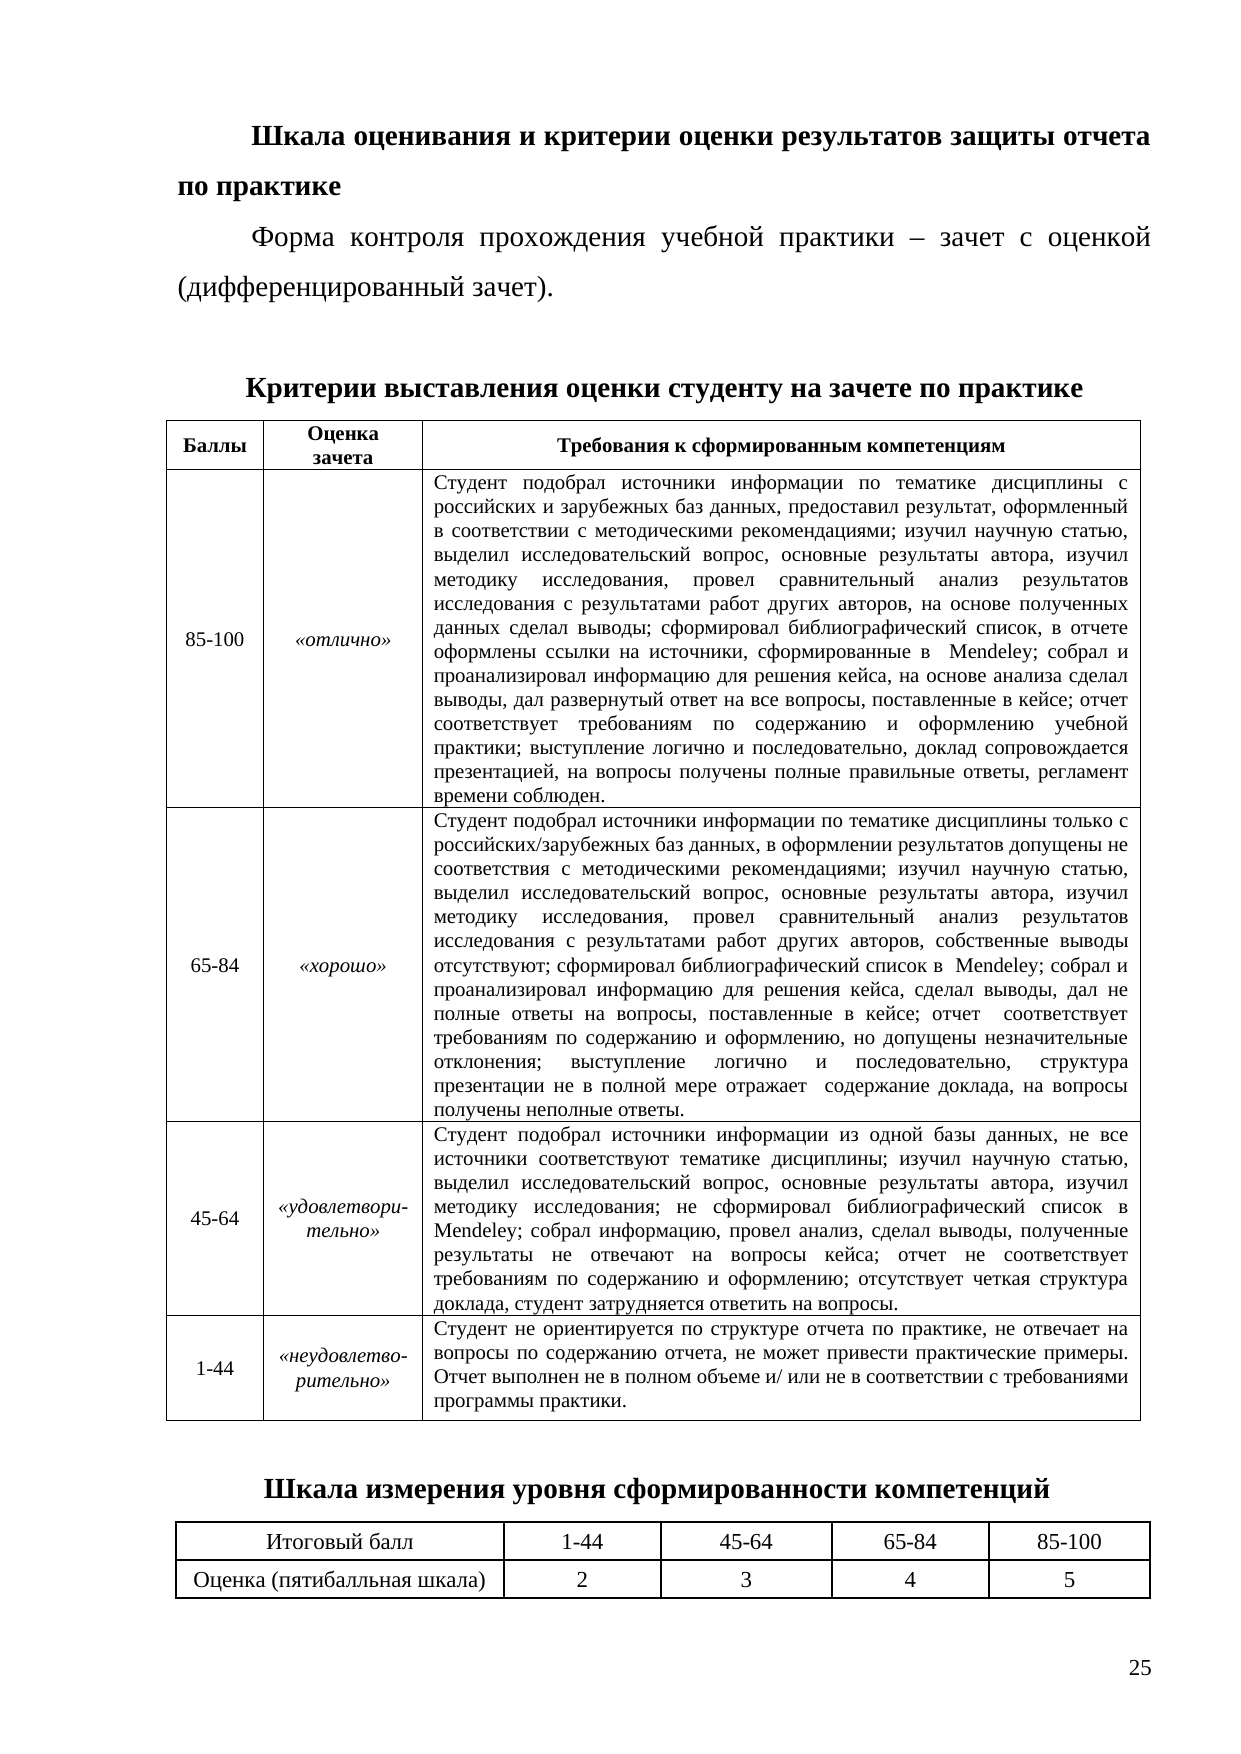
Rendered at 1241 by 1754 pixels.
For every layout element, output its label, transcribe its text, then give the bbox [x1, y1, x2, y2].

table_header 65-84 [833, 1523, 988, 1559]
table_header Требования к сформированным компетенциям [423, 421, 1140, 469]
table_cell Студент не ориентируется по структуре отчета по практике, не отвечает на вопросы по содержанию отчета, не может привести практические примеры. Отчет выполнен не в полном объеме и/ или не в соответствии с требованиями программы практики. [423, 1316, 1140, 1419]
text Шкала оценивания и критерии оценки результатов защиты отчета по практике [177, 118, 1152, 202]
table_header 1-44 [505, 1523, 660, 1559]
text Критерии выставления оценки студенту на зачете по практике [177, 370, 1152, 403]
table_cell «удовлетвори-тельно» [264, 1122, 422, 1314]
table_cell 85-100 [167, 470, 263, 807]
table_cell 45-64 [167, 1122, 263, 1314]
table_header Баллы [167, 421, 263, 469]
table_header Итоговый балл [177, 1523, 503, 1559]
table_cell Оценка (пятибалльная шкала) [177, 1561, 503, 1597]
table_cell 1-44 [167, 1316, 263, 1419]
table_header 45-64 [662, 1523, 831, 1559]
table_cell 3 [662, 1561, 831, 1597]
table_cell «неудовлетво-рительно» [264, 1316, 422, 1419]
table_cell «хорошо» [264, 808, 422, 1121]
table_header 85-100 [990, 1523, 1149, 1559]
table_cell «отлично» [264, 470, 422, 807]
text Шкала измерения уровня сформированности компетенций [177, 1471, 1137, 1504]
table_cell Студент подобрал источники информации по тематике дисциплины только с российских/зарубежных баз данных, в оформлении результатов допущены не соответствия с методическими рекомендациями; изучил научную статью, выделил исследовательский вопрос, основные результаты автора, изучил методику исследования, провел сравнительный анализ результатов исследования с результатами работ других авторов, собственные выводы отсутствуют; сформировал библиографический список в Mendeley; собрал и проанализировал информацию для решения кейса, сделал выводы, дал не полные ответы на вопросы, поставленные в кейсе; отчет соответствует требованиям по содержанию и оформлению, но допущены незначительные отклонения; выступление логично и последовательно, структура презентации не в полной мере отражает содержание доклада, на вопросы получены неполные ответы. [423, 808, 1140, 1121]
table_cell 5 [990, 1561, 1149, 1597]
table_header Оценка зачета [264, 421, 422, 469]
table_cell 4 [833, 1561, 988, 1597]
table_cell 65-84 [167, 808, 263, 1121]
table_cell 2 [505, 1561, 660, 1597]
table_cell Студент подобрал источники информации из одной базы данных, не все источники соответствуют тематике дисциплины; изучил научную статью, выделил исследовательский вопрос, основные результаты автора, изучил методику исследования; не сформировал библиографический список в Mendeley; собрал информацию, провел анализ, сделал выводы, полученные результаты не отвечают на вопросы кейса; отчет не соответствует требованиям по содержанию и оформлению; отсутствует четкая структура доклада, студент затрудняется ответить на вопросы. [423, 1122, 1140, 1314]
text Форма контроля прохождения учебной практики – зачет с оценкой (дифференцированный зачет). [177, 219, 1152, 303]
table_cell Студент подобрал источники информации по тематике дисциплины с российских и зарубежных баз данных, предоставил результат, оформленный в соответствии с методическими рекомендациями; изучил научную статью, выделил исследовательский вопрос, основные результаты автора, изучил методику исследования, провел сравнительный анализ результатов исследования с результатами работ других авторов, на основе полученных данных сделал выводы; сформировал библиографический список, в отчете оформлены ссылки на источники, сформированные в Mendeley; собрал и проанализировал информацию для решения кейса, на основе анализа сделал выводы, дал развернутый ответ на все вопросы, поставленные в кейсе; отчет соответствует требованиям по содержанию и оформлению учебной практики; выступление логично и последовательно, доклад сопровождается презентацией, на вопросы получены полные правильные ответы, регламент времени соблюден. [423, 470, 1140, 807]
